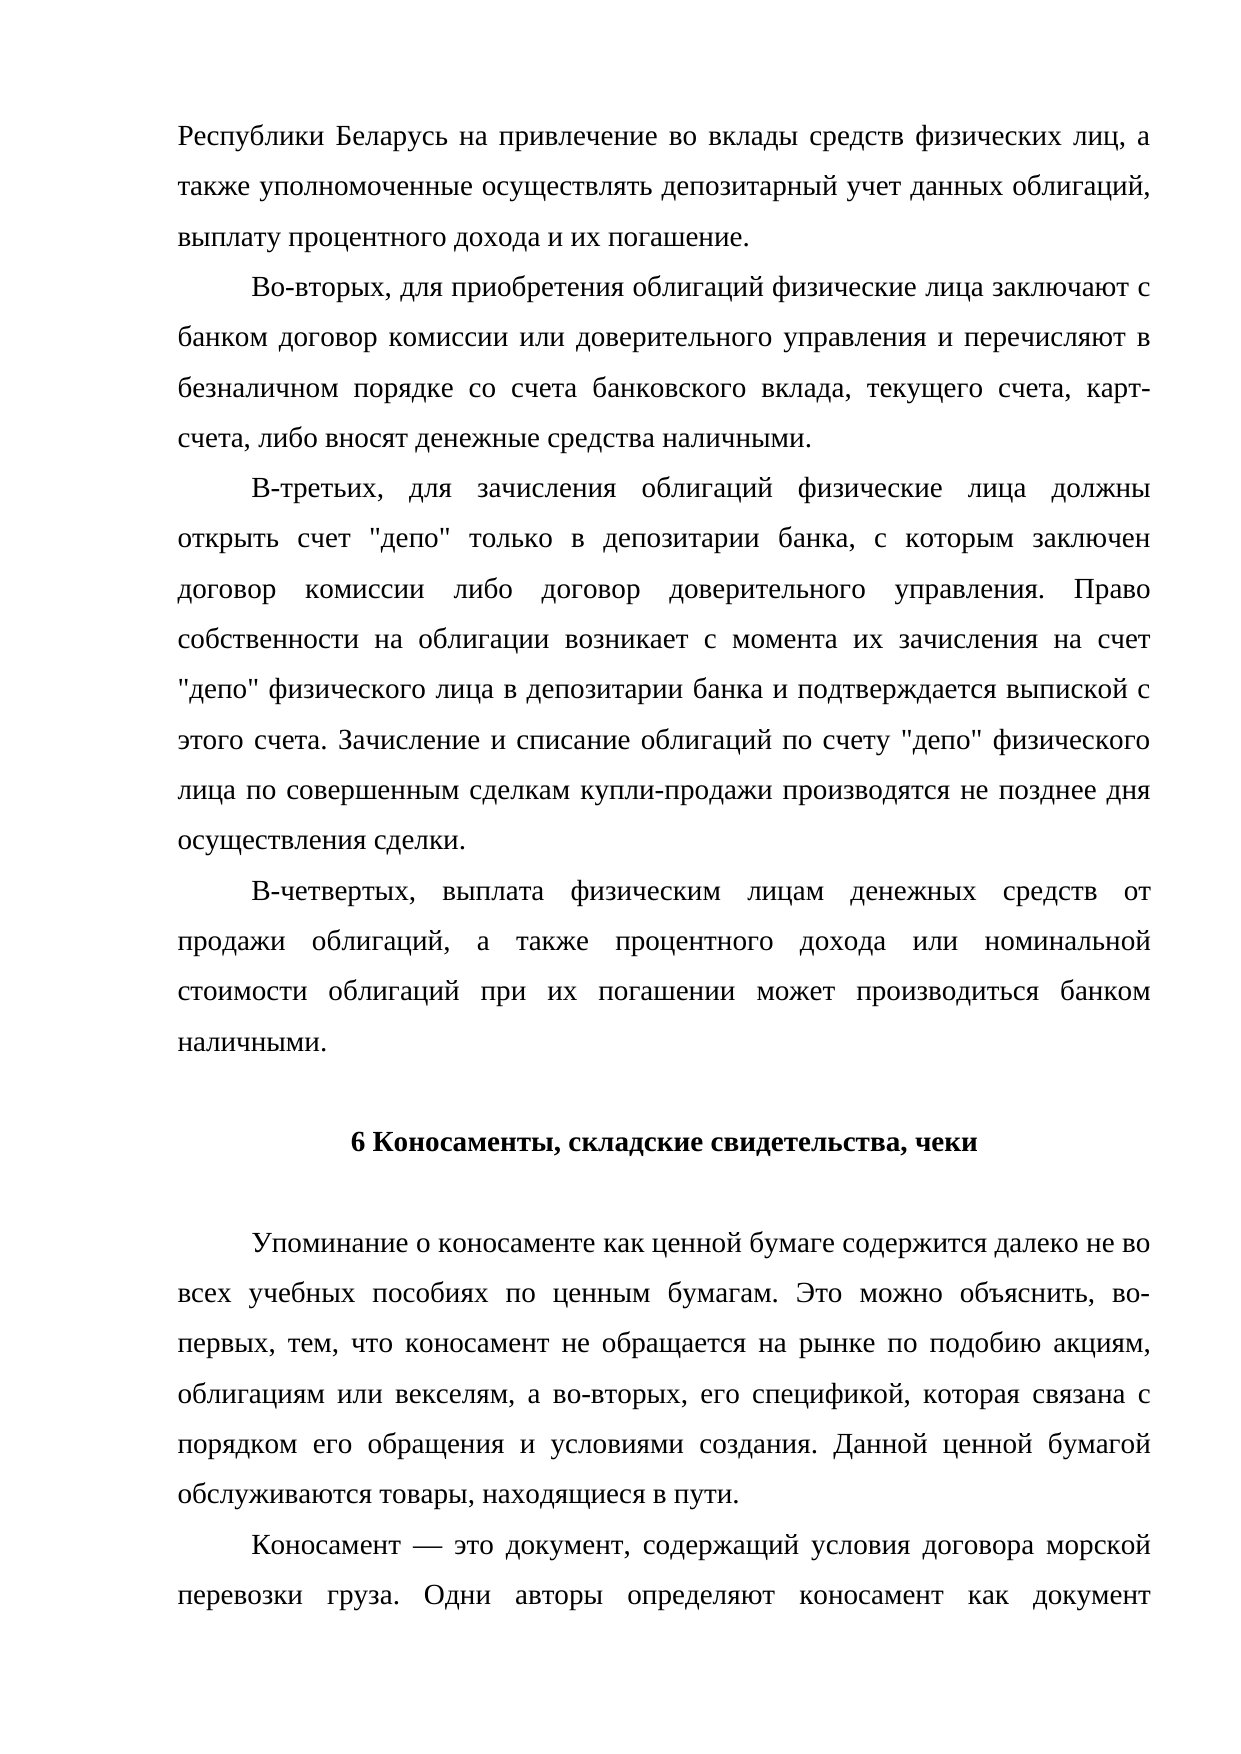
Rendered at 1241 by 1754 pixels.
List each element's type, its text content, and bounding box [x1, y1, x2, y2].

text Упоминание о коносаменте как ценной бумаге содержится далеко не во всех учебных пособиях по ценным бумагам. Это можно объяснить, во-первых, тем, что коносамент не обращается на рынке по подобию акциям, облигациям или векселям, а во-вторых, его спецификой, которая связана с порядком его обращения и условиями создания. Данной ценной бумагой обслуживаются товары, находящиеся в пути. [177, 1225, 1152, 1510]
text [177, 1527, 1152, 1611]
text 6 Коносаменты, складские свидетельства, чеки [177, 1124, 1152, 1158]
text Во-вторых, для приобретения облигаций физические лица заключают с банком договор комиссии или доверительного управления и перечисляют в безналичном порядке со счета банковского вклада, текущего счета, карт-счета, либо вносят денежные средства наличными. [177, 269, 1152, 453]
text В-четвертых, выплата физическим лицам денежных средств от продажи облигаций, а также процентного дохода или номинальной стоимости облигаций при их погашении может производиться банком наличными. [177, 873, 1152, 1057]
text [177, 118, 1152, 252]
text В-третьих, для зачисления облигаций физические лица должны открыть счет "депо" только в депозитарии банка, с которым заключен договор комиссии либо договор доверительного управления. Право собственности на облигации возникает с момента их зачисления на счет "депо" физического лица в депозитарии банка и подтверждается выпиской с этого счета. Зачисление и списание облигаций по счету "депо" физического лица по совершенным сделкам купли-продажи производятся не позднее дня осуществления сделки. [177, 470, 1152, 856]
